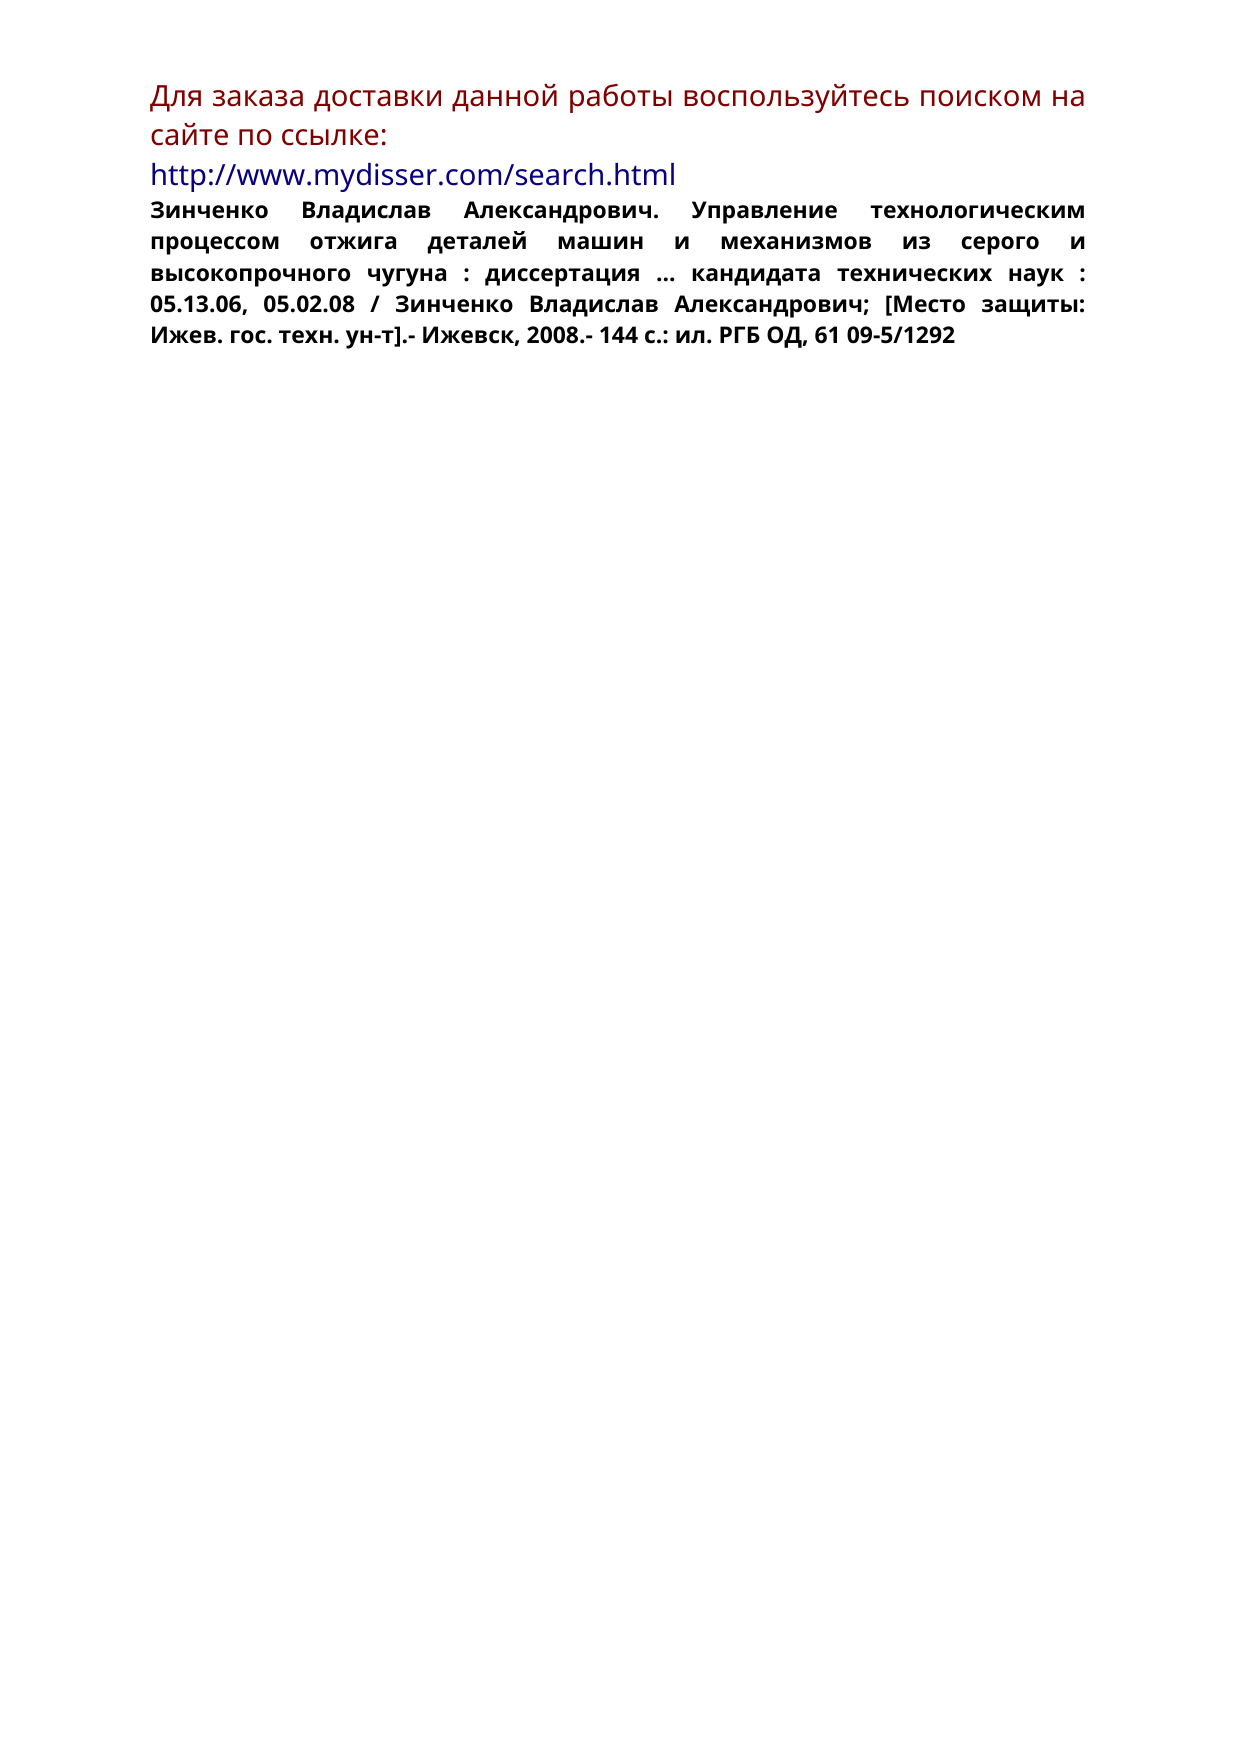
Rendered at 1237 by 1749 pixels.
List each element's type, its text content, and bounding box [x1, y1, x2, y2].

text Зинченко Владислав Александрович. Управление технологическим процессом отжига деталей машин и механизмов из серого и высокопрочного чугуна : диссертация ... кандидата технических наук : 05.13.06, 05.02.08 / Зинченко Владислав Александрович; [Место защиты: Ижев. гос. техн. ун-т].- Ижевск, 2008.- 144 с.: ил. РГБ ОД, 61 09-5/1292 [150, 194, 1086, 350]
